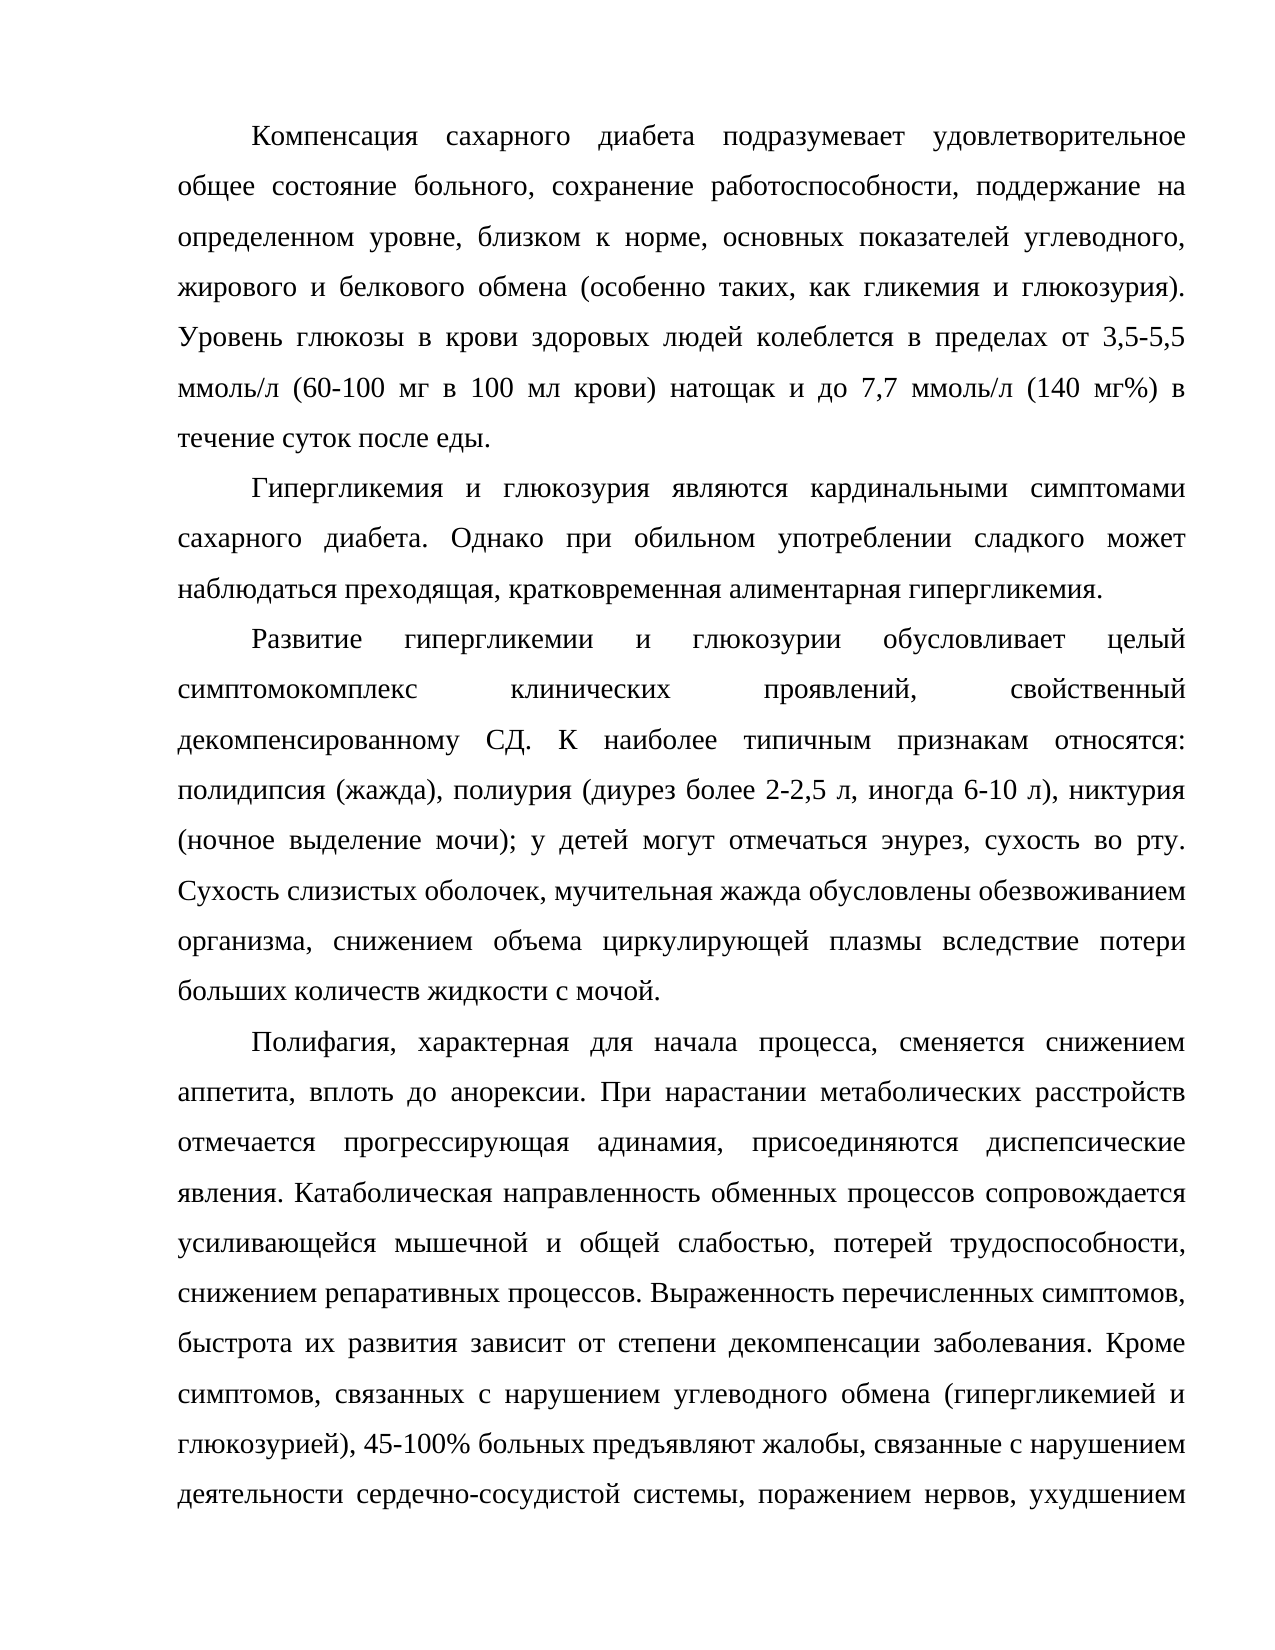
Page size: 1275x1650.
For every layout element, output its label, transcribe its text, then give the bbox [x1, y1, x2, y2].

text Гипергликемия и глюкозурия являются кардинальными симптомами сахарного диабета. Однако при обильном употреблении сладкого может наблюдаться преходящая, кратковременная алиментарная гипергликемия. [177, 470, 1186, 604]
text Компенсация сахарного диабета подразумевает удовлетворительное общее состояние больного, сохранение работоспособности, поддержание на определенном уровне, близком к норме, основных показателей углеводного, жирового и белкового обмена (особенно таких, как гликемия и глюкозурия). Уровень глюкозы в крови здоровых людей колеблется в пределах от 3,5-5,5 ммоль/л (60-100 мг в 100 мл крови) натощак и до 7,7 ммоль/л (140 мг%) в течение суток после еды. [177, 118, 1186, 453]
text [177, 1024, 1186, 1510]
text Развитие гипергликемии и глюкозурии обусловливает целый симптомокомплекс клинических проявлений, свойственный декомпенсированному СД. К наиболее типичным признакам относятся: полидипсия (жажда), полиурия (диурез более 2-2,5 л, иногда 6-10 л), никтурия (ночное выделение мочи); у детей могут отмечаться энурез, сухость во рту. Сухость слизистых оболочек, мучительная жажда обусловлены обезвоживанием организма, снижением объема циркулирующей плазмы вследствие потери больших количеств жидкости с мочой. [177, 621, 1186, 1007]
